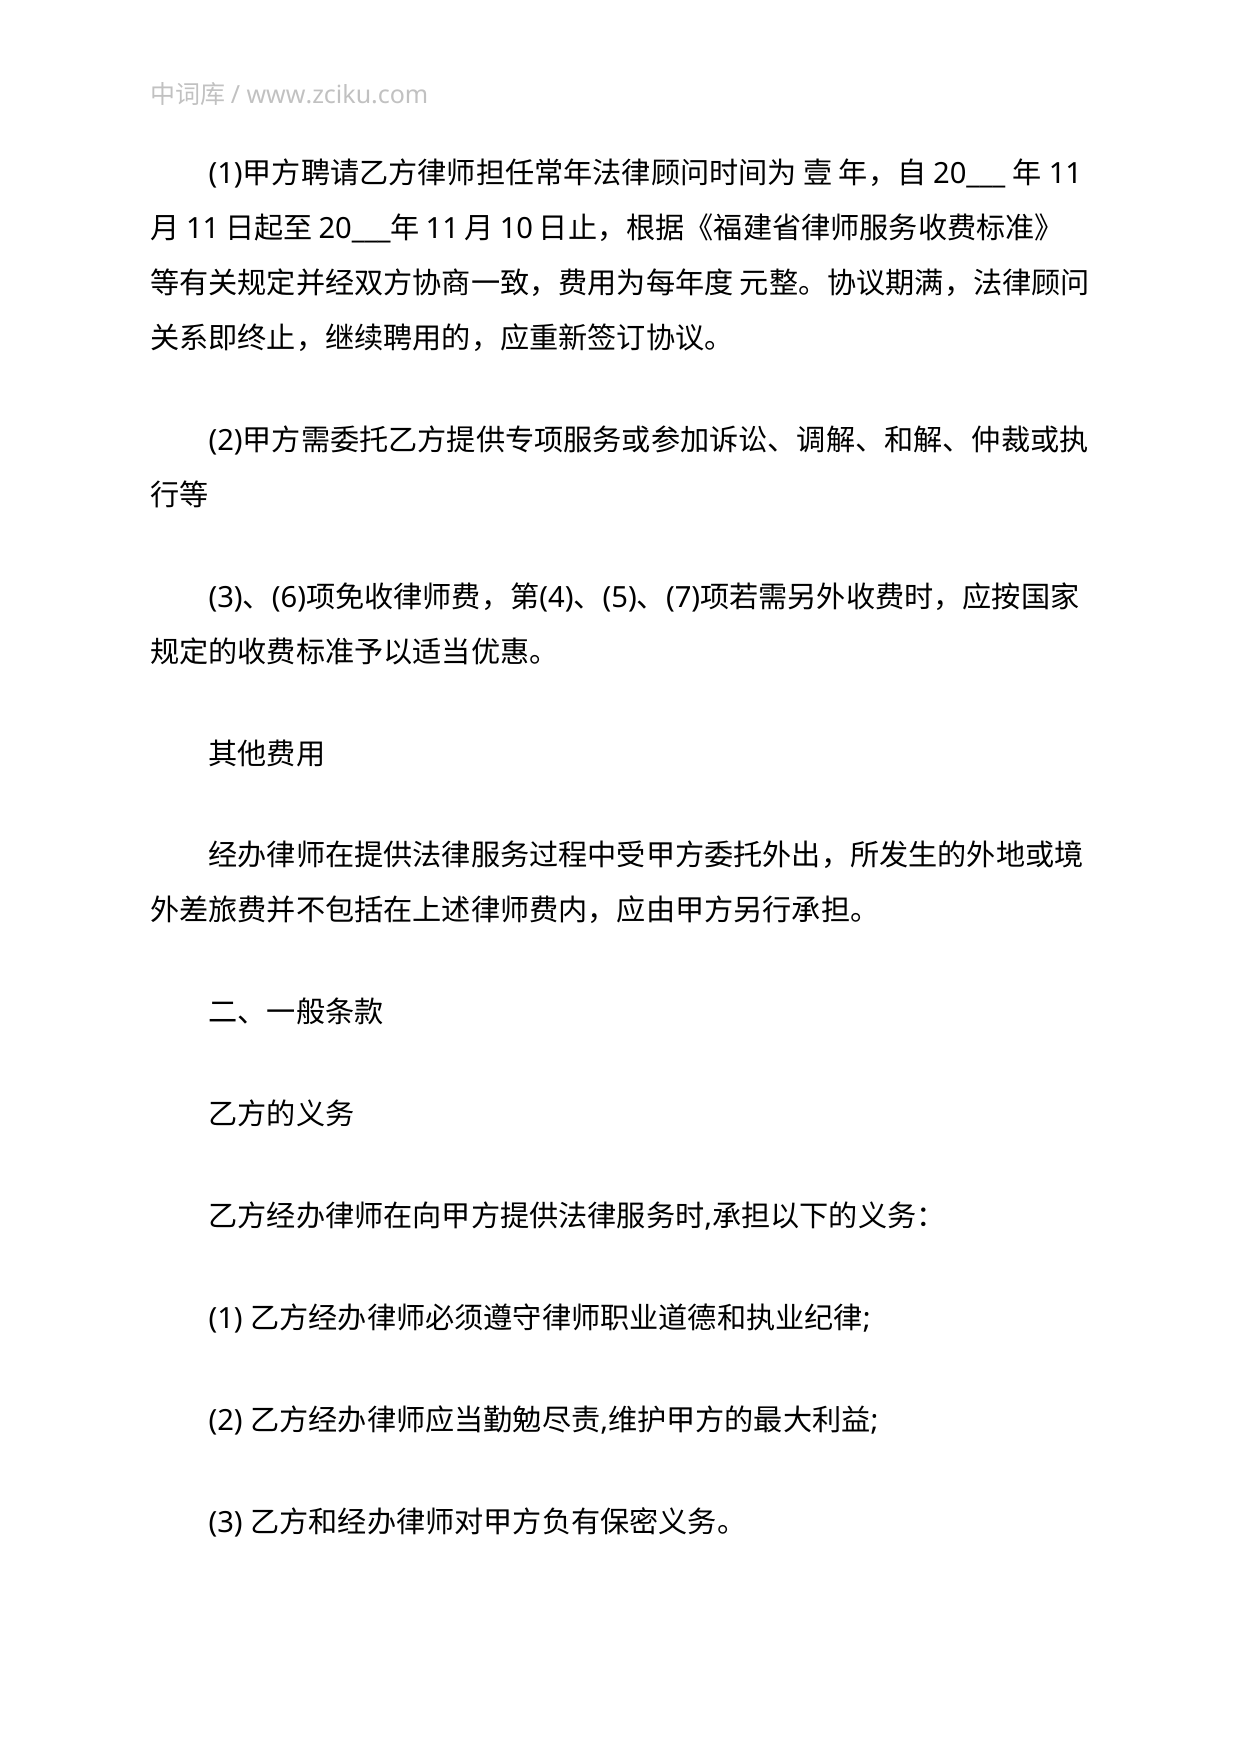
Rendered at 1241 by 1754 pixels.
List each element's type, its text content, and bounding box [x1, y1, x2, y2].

text (1) 乙方经办律师必须遵守律师职业道德和执业纪律; [150, 1294, 1090, 1337]
text (2) 乙方经办律师应当勤勉尽责,维护甲方的最大利益; [150, 1396, 1090, 1438]
text (3) 乙方和经办律师对甲方负有保密义务。 [150, 1498, 1090, 1541]
text 经办律师在提供法律服务过程中受甲方委托外出，所发生的外地或境外差旅费并不包括在上述律师费内，应由甲方另行承担。 [150, 832, 1090, 929]
text 乙方的义务 [150, 1090, 1090, 1133]
text 二、一般条款 [150, 989, 1090, 1031]
text 乙方经办律师在向甲方提供法律服务时,承担以下的义务： [150, 1192, 1090, 1234]
text (2)甲方需委托乙方提供专项服务或参加诉讼、调解、和解、仲裁或执行等 [150, 417, 1090, 514]
text (3)、(6)项免收律师费，第(4)、(5)、(7)项若需另外收费时，应按国家规定的收费标准予以适当优惠。 [150, 573, 1090, 671]
text 其他费用 [150, 730, 1090, 772]
text (1)甲方聘请乙方律师担任常年法律顾问时间为 壹 年，自 20___ 年 11 月 11日起至20___年11月10日止，根据《福建省律师服务收费标准》等有关规定并经双方协商一致，费用为每年度 元整。协议期满，法律顾问关系即终止，继续聘用的，应重新签订协议。 [150, 150, 1090, 357]
